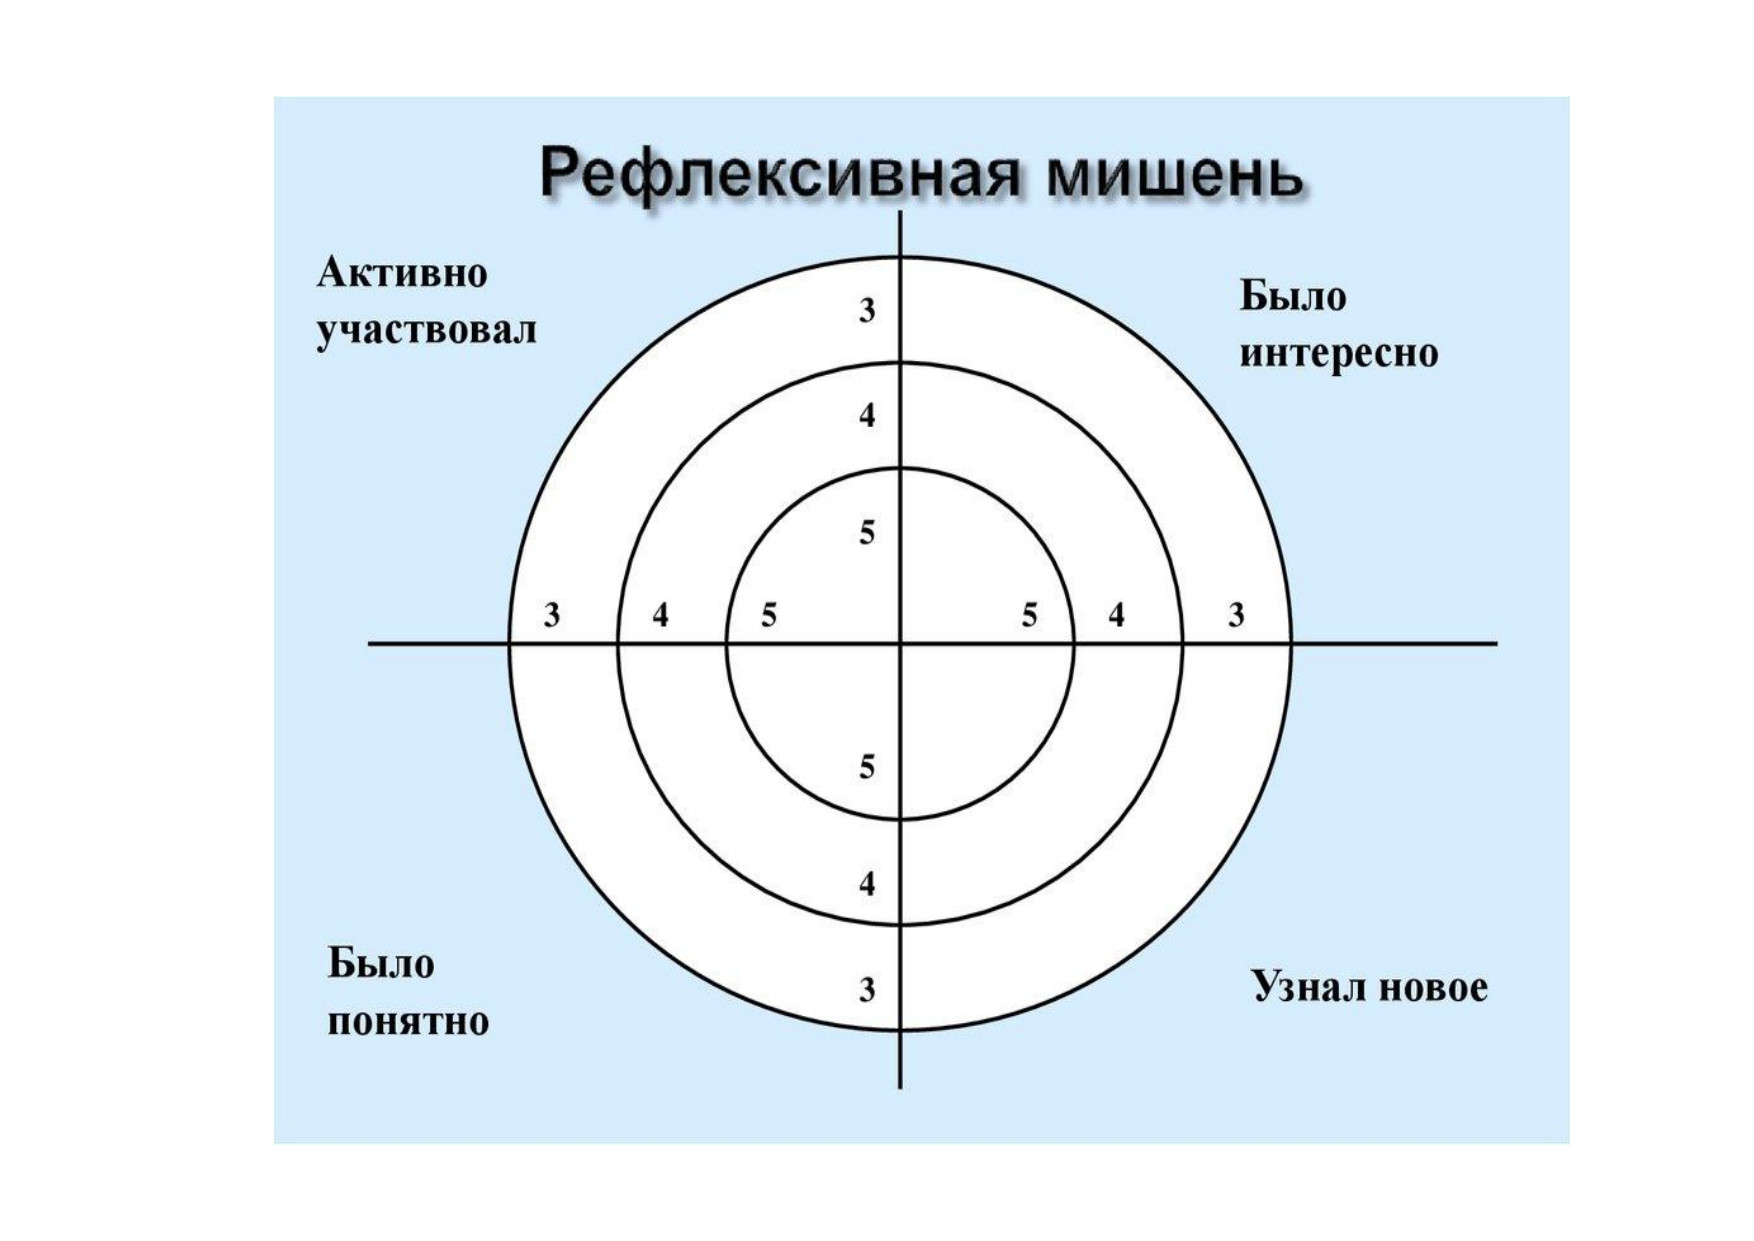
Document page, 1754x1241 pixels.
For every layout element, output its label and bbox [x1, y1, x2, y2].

picture [273, 96, 1570, 1145]
